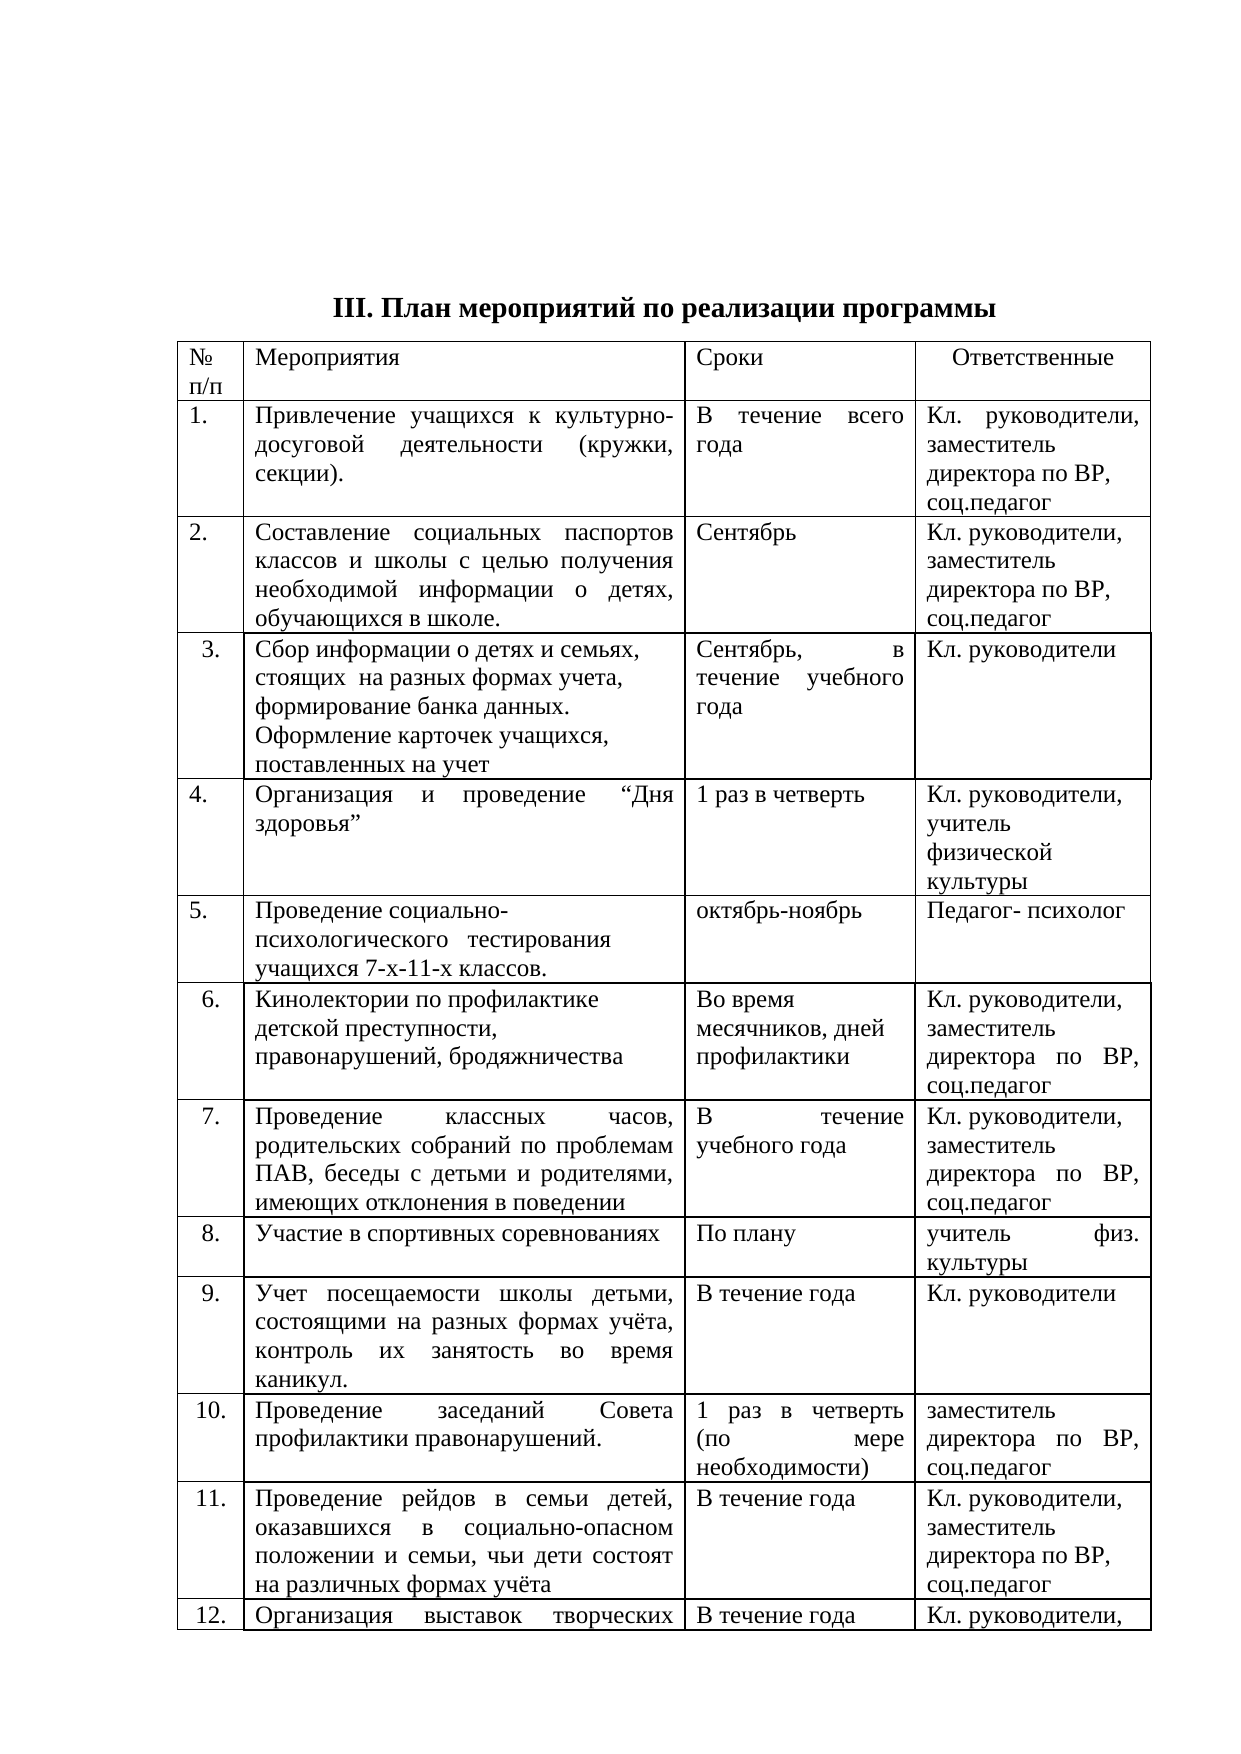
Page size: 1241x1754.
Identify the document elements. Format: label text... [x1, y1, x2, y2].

table_cell 4. [178, 779, 243, 894]
table_cell Проведение заседаний Совета профилактики правонарушений. [245, 1395, 684, 1481]
table_cell 3. [178, 633, 243, 777]
table_cell В течение всего года [686, 401, 915, 516]
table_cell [916, 1600, 1150, 1629]
table_cell Учет посещаемости школы детьми, состоящими на разных формах учёта, контроль их занятость во время каникул. [245, 1278, 684, 1393]
table_cell Участие в спортивных соревнованиях [245, 1218, 684, 1276]
table_cell 2. [178, 517, 243, 632]
table_header Ответственные [916, 342, 1150, 399]
table_cell 1 раз в четверть [686, 780, 915, 894]
table_cell Сбор информации о детях и семьях, стоящих на разных формах учета, формирование банка данных. Оформление карточек учащихся, поставленных на учет [245, 634, 684, 777]
table_cell Педагог- психолог [916, 896, 1150, 982]
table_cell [245, 1600, 684, 1629]
table_cell Кл. руководители, заместитель директора по ВР, соц.педагог [916, 1483, 1150, 1598]
table_cell В течение года [686, 1483, 914, 1598]
table_cell Кл. руководители, заместитель директора по ВР, соц.педагог [916, 984, 1150, 1099]
table_cell Проведение рейдов в семьи детей, оказавшихся в социально-опасном положении и семьи, чьи дети состоят на различных формах учёта [245, 1483, 684, 1598]
table_cell 11. [178, 1482, 243, 1598]
table_cell октябрь-ноябрь [686, 896, 915, 982]
table_cell Проведение классных часов, родительских собраний по проблемам ПАВ, беседы с детьми и родителями, имеющих отклонения в поведении [245, 1101, 684, 1216]
table_cell Кл. руководители, учитель физической культуры [916, 780, 1150, 894]
table_cell Кл. руководители, заместитель директора по ВР, соц.педагог [916, 517, 1150, 632]
table_cell 6. [178, 983, 243, 1099]
table_cell заместитель директора по ВР, соц.педагог [916, 1395, 1150, 1481]
table_cell Кинолектории по профилактике детской преступности, правонарушений, бродяжничества [245, 984, 684, 1099]
table_cell Сентябрь [686, 517, 915, 632]
table_cell 8. [178, 1217, 243, 1276]
table_cell 9. [178, 1277, 243, 1393]
table_header Сроки [686, 342, 915, 399]
table_cell В течение учебного года [686, 1101, 914, 1216]
table_cell Кл. руководители, заместитель директора по ВР, соц.педагог [916, 401, 1150, 516]
table_cell учитель физ. культуры [916, 1218, 1150, 1276]
table_cell 7. [178, 1100, 243, 1216]
table_cell Кл. руководители [916, 1278, 1150, 1393]
table_cell Составление социальных паспортов классов и школы с целью получения необходимой информации о детях, обучающихся в школе. [244, 517, 684, 632]
table_cell Привлечение учащихся к культурно-досуговой деятельности (кружки, секции). [244, 401, 684, 516]
table_cell 10. [178, 1394, 243, 1481]
text III. План мероприятий по реализации программы [177, 291, 1152, 324]
table_cell 5. [178, 896, 243, 982]
table_cell 1 раз в четверть (по мере необходимости) [686, 1395, 914, 1481]
table_header № п/п [178, 342, 243, 399]
table_cell По плану [686, 1218, 914, 1276]
table_cell Проведение социально- психологического тестирования учащихся 7-х-11-х классов. [244, 896, 684, 982]
table_cell Сентябрь, в течение учебного года [686, 634, 914, 777]
table_cell Кл. руководители, заместитель директора по ВР, соц.педагог [916, 1101, 1150, 1216]
table_header Мероприятия [244, 342, 684, 399]
table_cell Кл. руководители [916, 634, 1150, 777]
table_cell В течение года [686, 1278, 914, 1393]
table_cell 12. [178, 1599, 243, 1629]
table_cell Организация и проведение “Дня здоровья” [244, 780, 684, 894]
table_cell В течение года [686, 1600, 914, 1629]
table_cell 1. [178, 401, 243, 516]
table_cell Во время месячников, дней профилактики [686, 984, 914, 1099]
